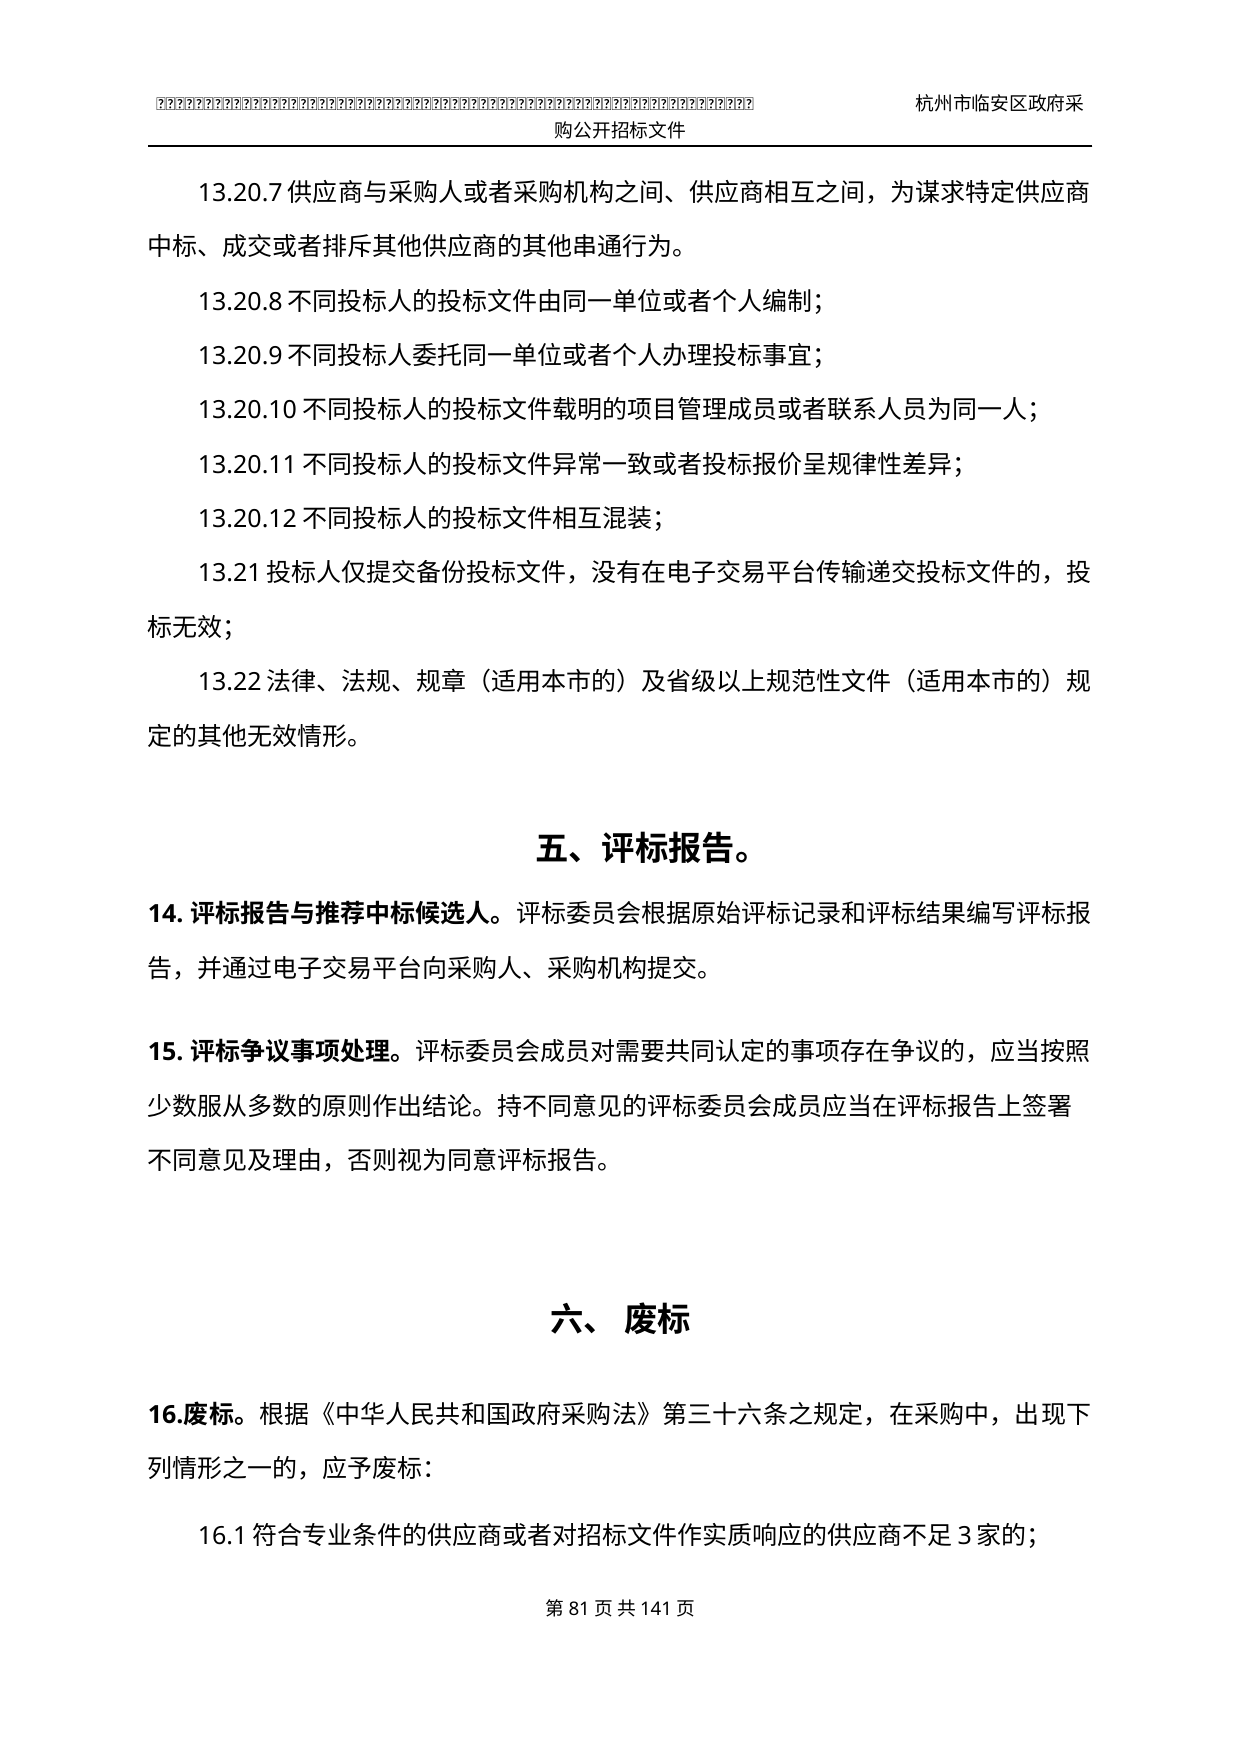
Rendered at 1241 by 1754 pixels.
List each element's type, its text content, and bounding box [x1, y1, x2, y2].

text 13.20.11不同投标人的投标文件异常一致或者投标报价呈规律性差异； [148, 444, 1092, 480]
text 14. 评标报告与推荐中标候选人。评标委员会根据原始评标记录和评标结果编写评标报告，并通过电子交易平台向采购人、采购机构提交。 [148, 894, 1092, 984]
text 13.20.7供应商与采购人或者采购机构之间、供应商相互之间，为谋求特定供应商中标、成交或者排斥其他供应商的其他串通行为。 [148, 172, 1092, 263]
text 16.废标。根据《中华人民共和国政府采购法》第三十六条之规定，在采购中，出现下列情形之一的，应予废标： [148, 1394, 1092, 1485]
text 13.20.12不同投标人的投标文件相互混装； [148, 498, 1092, 535]
text 16.1符合专业条件的供应商或者对招标文件作实质响应的供应商不足3家的； [148, 1516, 1092, 1552]
text 15. 评标争议事项处理。评标委员会成员对需要共同认定的事项存在争议的，应当按照少数服从多数的原则作出结论。持不同意见的评标委员会成员应当在评标报告上签署不同意见及理由，否则视为同意评标报告。 [148, 1032, 1092, 1177]
text 13.20.10不同投标人的投标文件载明的项目管理成员或者联系人员为同一人； [148, 390, 1092, 426]
text 13.20.9不同投标人委托同一单位或者个人办理投标事宜； [148, 335, 1092, 372]
text 六、 废标 [148, 1293, 1092, 1341]
text 13.22法律、法规、规章（适用本市的）及省级以上规范性文件（适用本市的）规定的其他无效情形。 [148, 662, 1092, 752]
text 13.21投标人仅提交备份投标文件，没有在电子交易平台传输递交投标文件的，投标无效； [148, 553, 1092, 643]
text 13.20.8不同投标人的投标文件由同一单位或者个人编制； [148, 281, 1092, 317]
text 五、评标报告。 [160, 821, 1092, 869]
